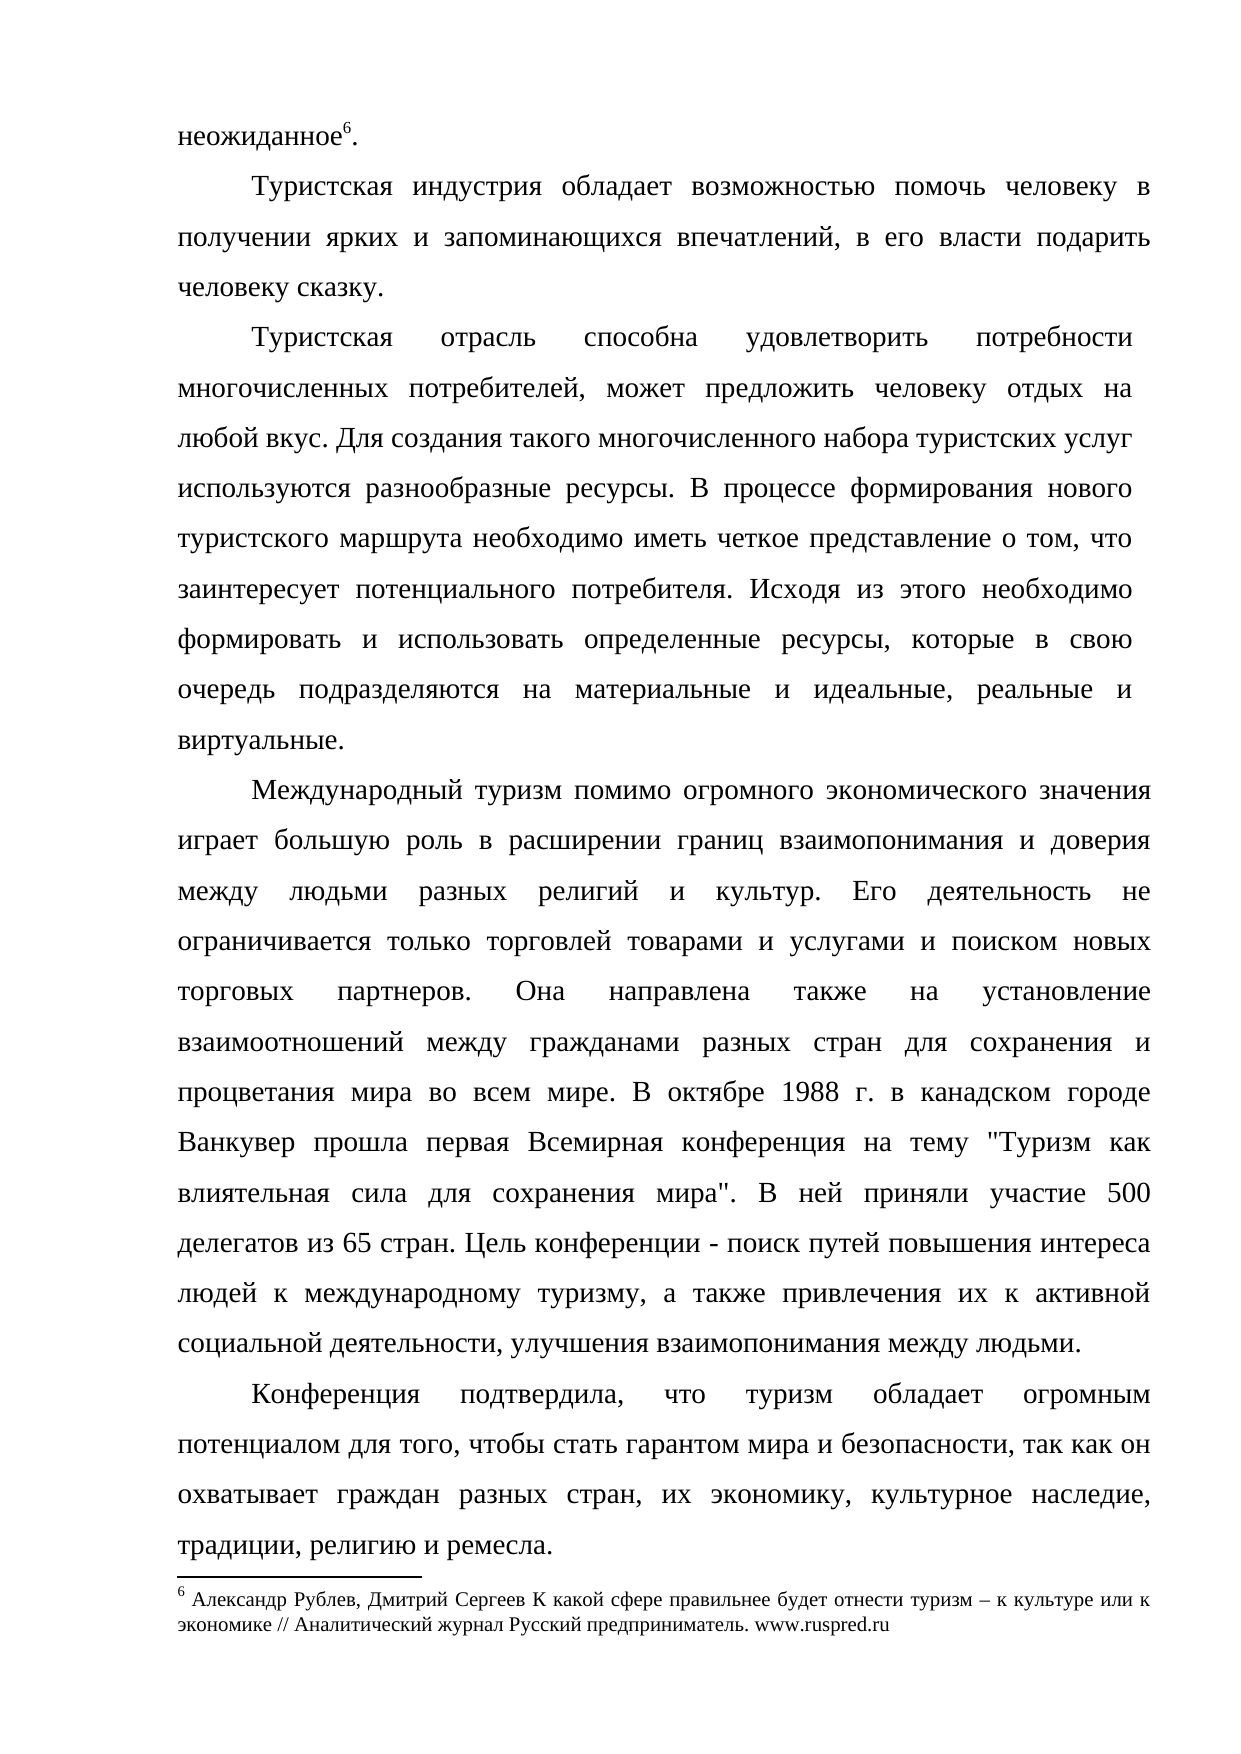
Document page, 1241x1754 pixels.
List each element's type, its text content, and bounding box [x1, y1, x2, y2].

text Международный туризм помимо огромного экономического значения играет большую роль в расширении границ взаимопонимания и доверия между людьми разных религий и культур. Его деятельность не ограничивается только торговлей товарами и услугами и поиском новых торговых партнеров. Она направлена также на установление взаимоотношений между гражданами разных стран для сохранения и процветания мира во всем мире. В октябре 1988 г. в канадском городе Ванкувер прошла первая Всемирная конференция на тему "Туризм как влиятельная сила для сохранения мира". В ней приняли участие 500 делегатов из 65 стран. Цель конференции - поиск путей повышения интереса людей к международному туризму, а также привлечения их к активной социальной деятельности, улучшения взаимопонимания между людьми. [177, 772, 1152, 1359]
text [177, 118, 1152, 152]
text Туристская отрасль способна удовлетворить потребности многочисленных потребителей, может предложить человеку отдых на любой вкус. Для создания такого многочисленного набора туристских услуг используются разнообразные ресурсы. В процессе формирования нового туристского маршрута необходимо иметь четкое представление о том, что заинтересует потенциального потребителя. Исходя из этого необходимо формировать и использовать определенные ресурсы, которые в свою очередь подразделяются на материальные и идеальные, реальные и виртуальные. [177, 319, 1133, 755]
text Конференция подтвердила, что туризм обладает огромным потенциалом для того, чтобы стать гарантом мира и безопасности, так как он охватывает граждан разных стран, их экономику, культурное наследие, традиции, религию и ремесла. [177, 1376, 1152, 1560]
text Туристская индустрия обладает возможностью помочь человеку в получении ярких и запоминающихся впечатлений, в его власти подарить человеку сказку. рекламный международный туризм [177, 168, 1152, 303]
